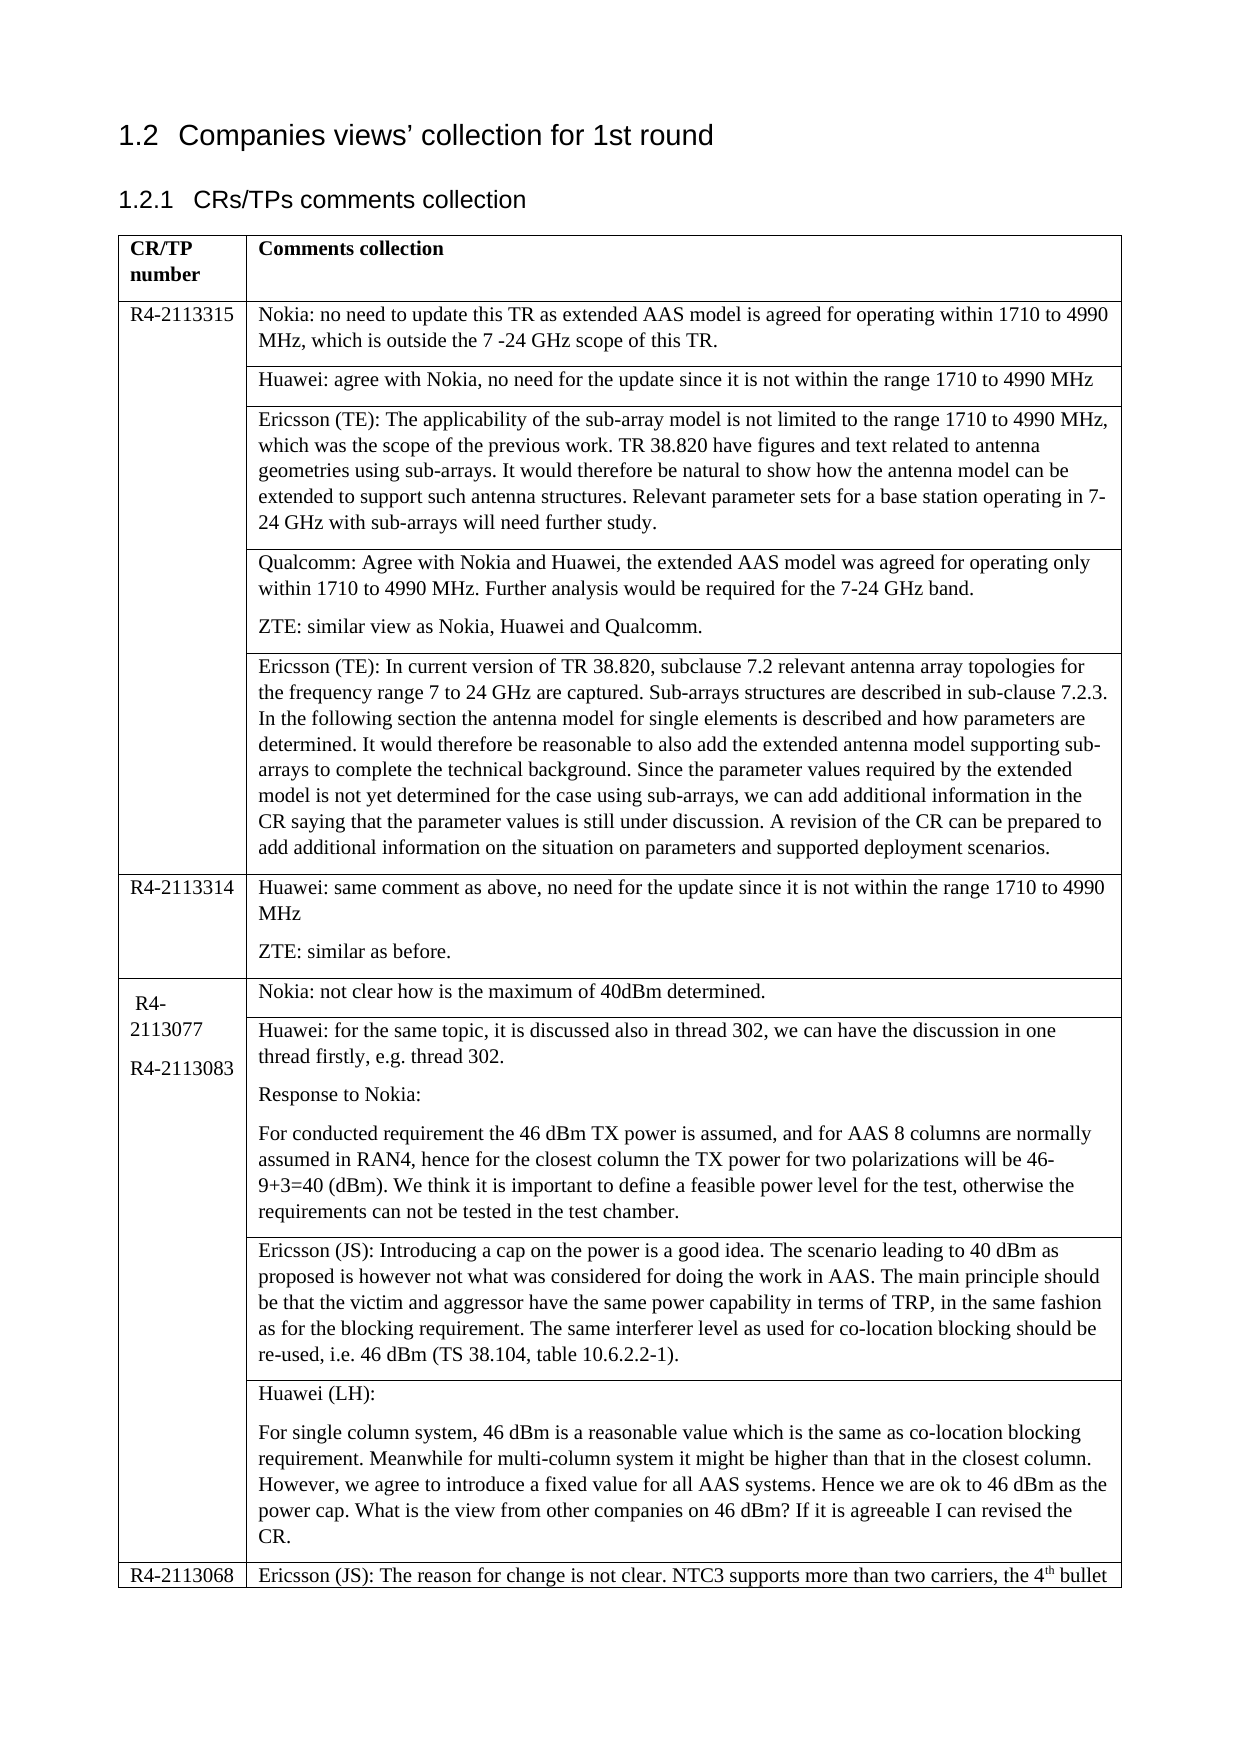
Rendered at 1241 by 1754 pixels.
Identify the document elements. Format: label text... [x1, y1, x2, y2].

table_cell Nokia: no need to update this TR as extended AAS model is agreed for operating within 1710 to 4990 MHz, which is outside the 7 -24 GHz scope of this TR. [247, 302, 1121, 366]
table_cell Ericsson (JS): Introducing a cap on the power is a good idea. The scenario leading to 40 dBm as proposed is however not what was considered for doing the work in AAS. The main principle should be that the victim and aggressor have the same power capability in terms of TRP, in the same fashion as for the blocking requirement. The same interferer level as used for co-location blocking should be re-used, i.e. 46 dBm (TS 38.104, table 10.6.2.2-1). [247, 1238, 1121, 1380]
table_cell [119, 1563, 246, 1587]
table_cell R4-2113314 [119, 875, 246, 977]
table_cell Ericsson (TE): The applicability of the sub-array model is not limited to the range 1710 to 4990 MHz, which was the scope of the previous work. TR 38.820 have figures and text related to antenna geometries using sub-arrays. It would therefore be natural to show how the antenna model can be extended to support such antenna structures. Relevant parameter sets for a base station operating in 7-24 GHz with sub-arrays will need further study. [247, 407, 1121, 549]
table_cell R4-2113315 [119, 302, 246, 874]
table_cell Huawei: same comment as above, no need for the update since it is not within the range 1710 to 4990 MHz ZTE: similar as before. [247, 875, 1121, 977]
table_header Comments collection [247, 236, 1121, 301]
table_cell Qualcomm: Agree with Nokia and Huawei, the extended AAS model was agreed for operating only within 1710 to 4990 MHz. Further analysis would be required for the 7-24 GHz band. ZTE: similar view as Nokia, Huawei and Qualcomm. [247, 550, 1121, 653]
table_cell R4-2113077 R4-2113083 [119, 979, 246, 1562]
table_cell Nokia: not clear how is the maximum of 40dBm determined. [247, 979, 1121, 1017]
table_header CR/TP number [119, 236, 246, 301]
table_cell Huawei: agree with Nokia, no need for the update since it is not within the range 1710 to 4990 MHz [247, 367, 1121, 406]
subtitle CRs/TPs comments collection [118, 185, 1122, 214]
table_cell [247, 1563, 1121, 1587]
subtitle Companies views’ collection for 1st round [118, 118, 1122, 152]
table_cell Huawei (LH): For single column system, 46 dBm is a reasonable value which is the same as co-location blocking requirement. Meanwhile for multi-column system it might be higher than that in the closest column. However, we agree to introduce a fixed value for all AAS systems. Hence we are ok to 46 dBm as the power cap. What is the view from other companies on 46 dBm? If it is agreeable I can revised the CR. [247, 1381, 1121, 1562]
table_cell Ericsson (TE): In current version of TR 38.820, subclause 7.2 relevant antenna array topologies for the frequency range 7 to 24 GHz are captured. Sub-arrays structures are described in sub-clause 7.2.3. In the following section the antenna model for single elements is described and how parameters are determined. It would therefore be reasonable to also add the extended antenna model supporting sub-arrays to complete the technical background. Since the parameter values required by the extended model is not yet determined for the case using sub-arrays, we can add additional information in the CR saying that the parameter values is still under discussion. A revision of the CR can be prepared to add additional information on the situation on parameters and supported deployment scenarios. [247, 654, 1121, 874]
table_cell Huawei: for the same topic, it is discussed also in thread 302, we can have the discussion in one thread firstly, e.g. thread 302. Response to Nokia: For conducted requirement the 46 dBm TX power is assumed, and for AAS 8 columns are normally assumed in RAN4, hence for the closest column the TX power for two polarizations will be 46-9+3=40 (dBm). We think it is important to define a feasible power level for the test, otherwise the requirements can not be tested in the test chamber. [247, 1018, 1121, 1237]
